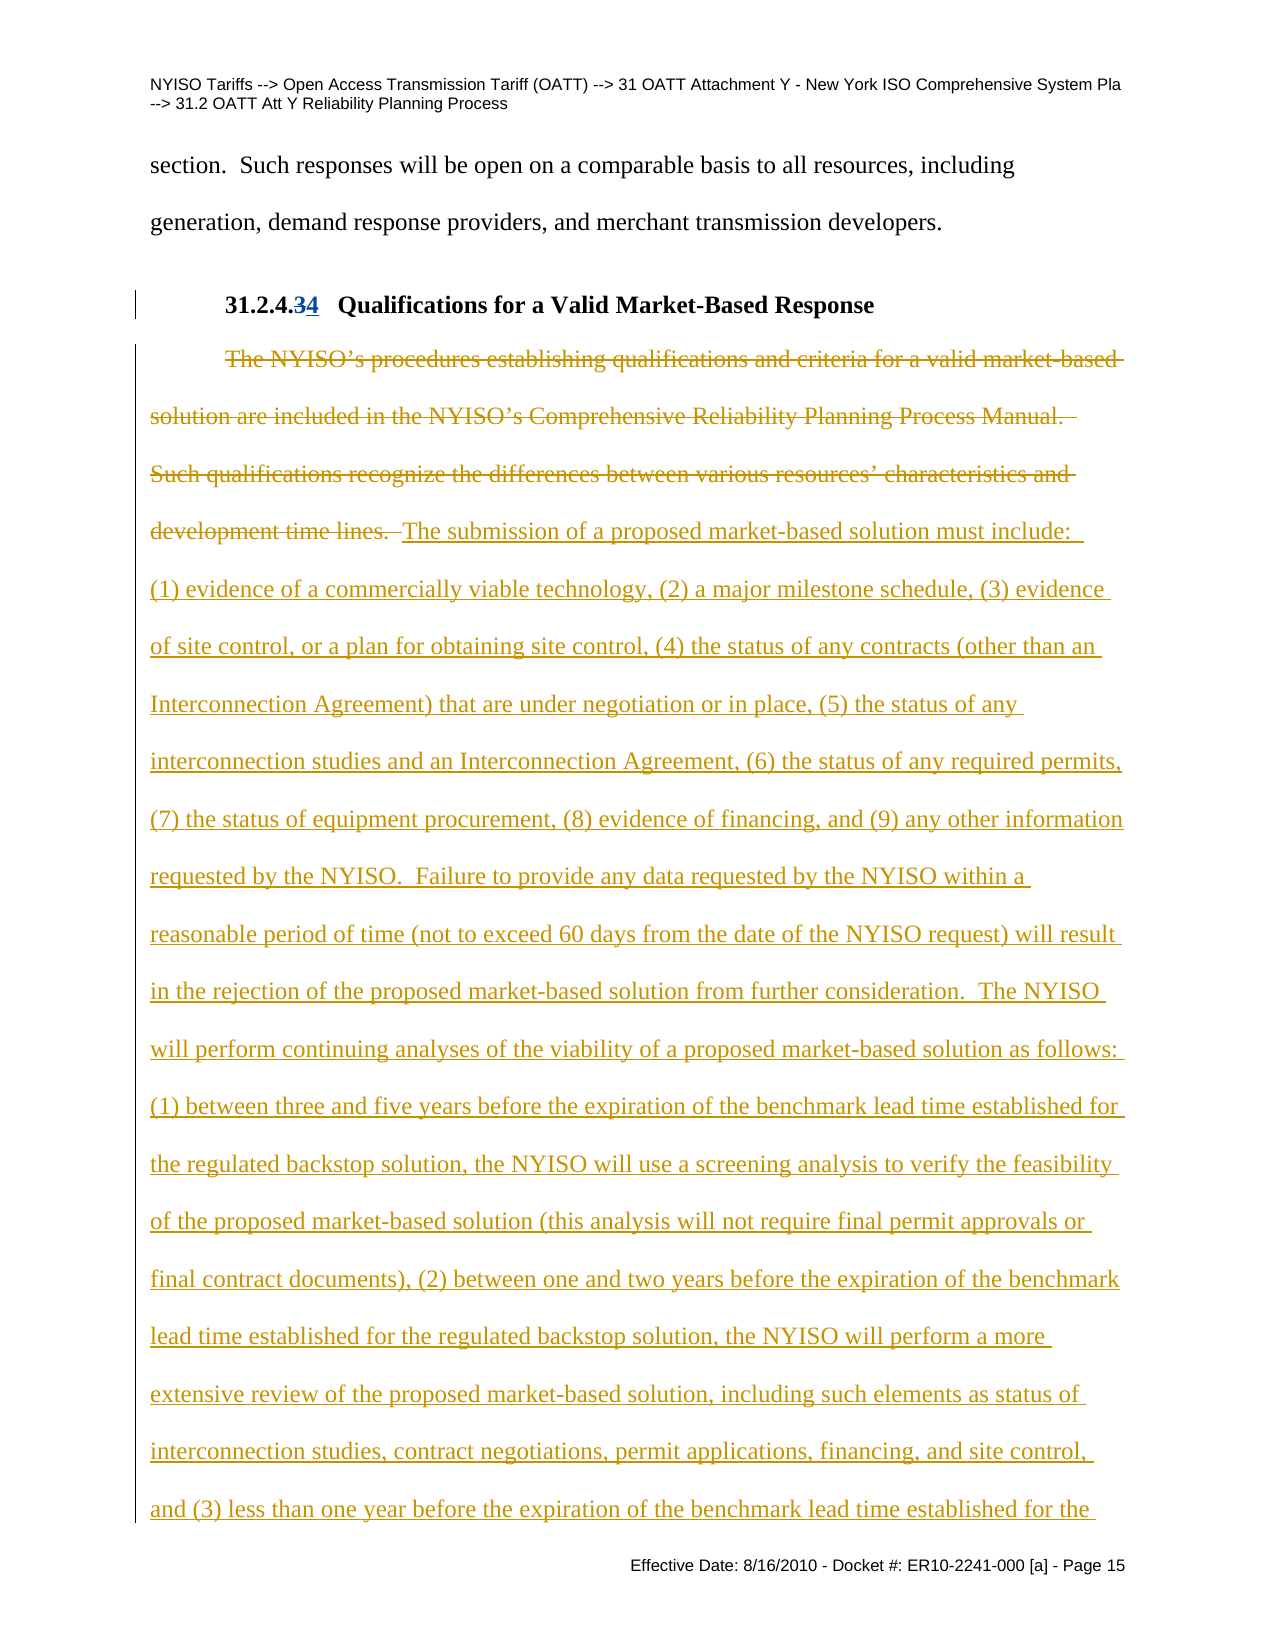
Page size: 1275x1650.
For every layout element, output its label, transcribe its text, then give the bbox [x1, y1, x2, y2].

subtitle 31.2.4. Qualifications for a Valid Market-Based Response [225, 290, 1125, 319]
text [150, 150, 1125, 236]
